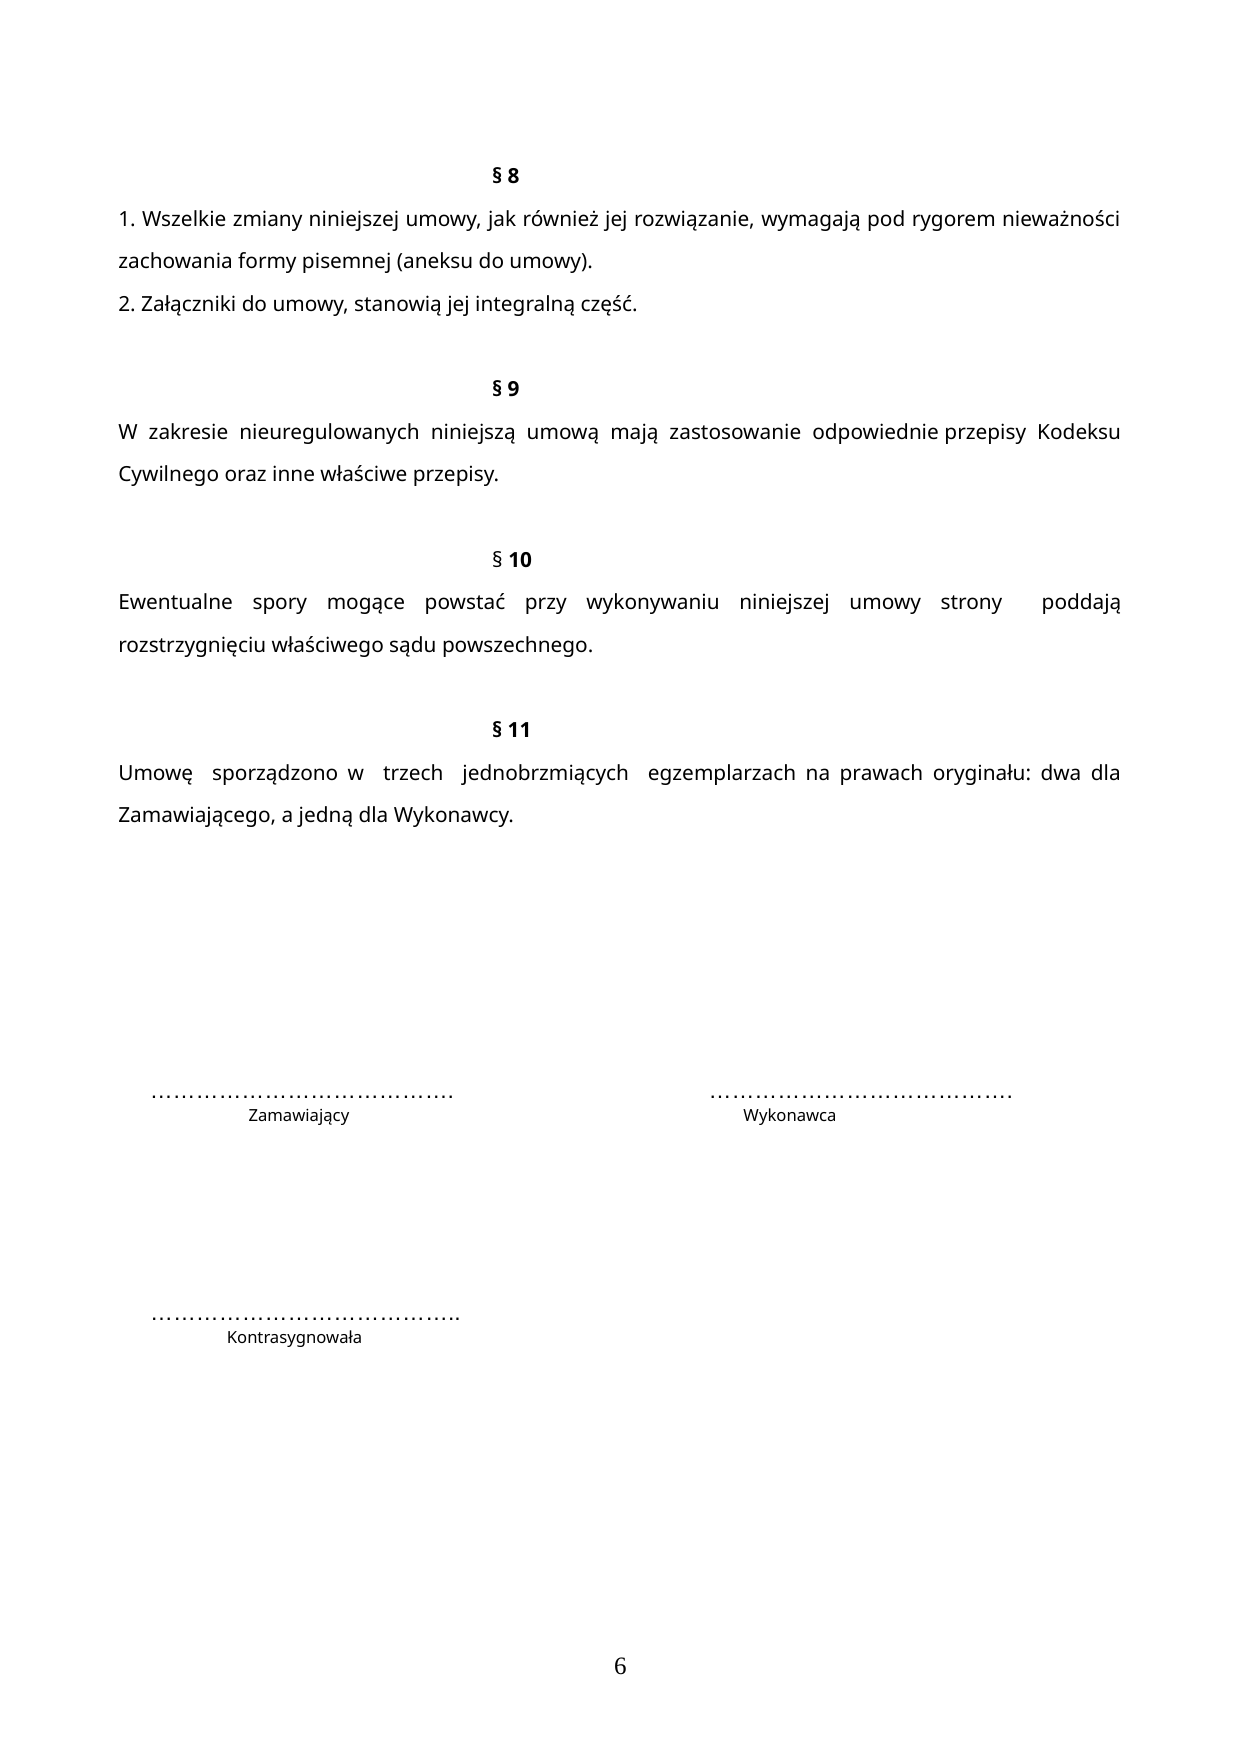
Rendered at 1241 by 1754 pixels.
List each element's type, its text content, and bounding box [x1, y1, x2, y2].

text § 9 [118, 374, 1122, 403]
text ………………………………….. [118, 1299, 1122, 1325]
text Umowę sporządzono w trzech jednobrzmiących egzemplarzach na prawach oryginału: dwa dla Zamawiającego, a jedną dla Wykonawcy. [118, 758, 1122, 829]
text 1. Wszelkie zmiany niniejszej umowy, jak również jej rozwiązanie, wymagają pod rygorem nieważności zachowania formy pisemnej (aneksu do umowy). [118, 204, 1122, 275]
text Kontrasygnowała [118, 1325, 1122, 1348]
text Zamawiający Wykonawca [118, 1104, 1122, 1126]
text …………………………………. …………………………………. [118, 1077, 1122, 1104]
text § 8 [118, 161, 1122, 190]
text § 11 [118, 715, 1122, 743]
text § 10 [118, 545, 1122, 573]
text W zakresie nieuregulowanych niniejszą umową mają zastosowanie odpowiednie przepisy Kodeksu Cywilnego oraz inne właściwe przepisy. [118, 417, 1122, 488]
text Ewentualne spory mogące powstać przy wykonywaniu niniejszej umowy strony poddają rozstrzygnięciu właściwego sądu powszechnego. [118, 587, 1122, 658]
text 2. Załączniki do umowy, stanowią jej integralną część. [118, 289, 1122, 317]
